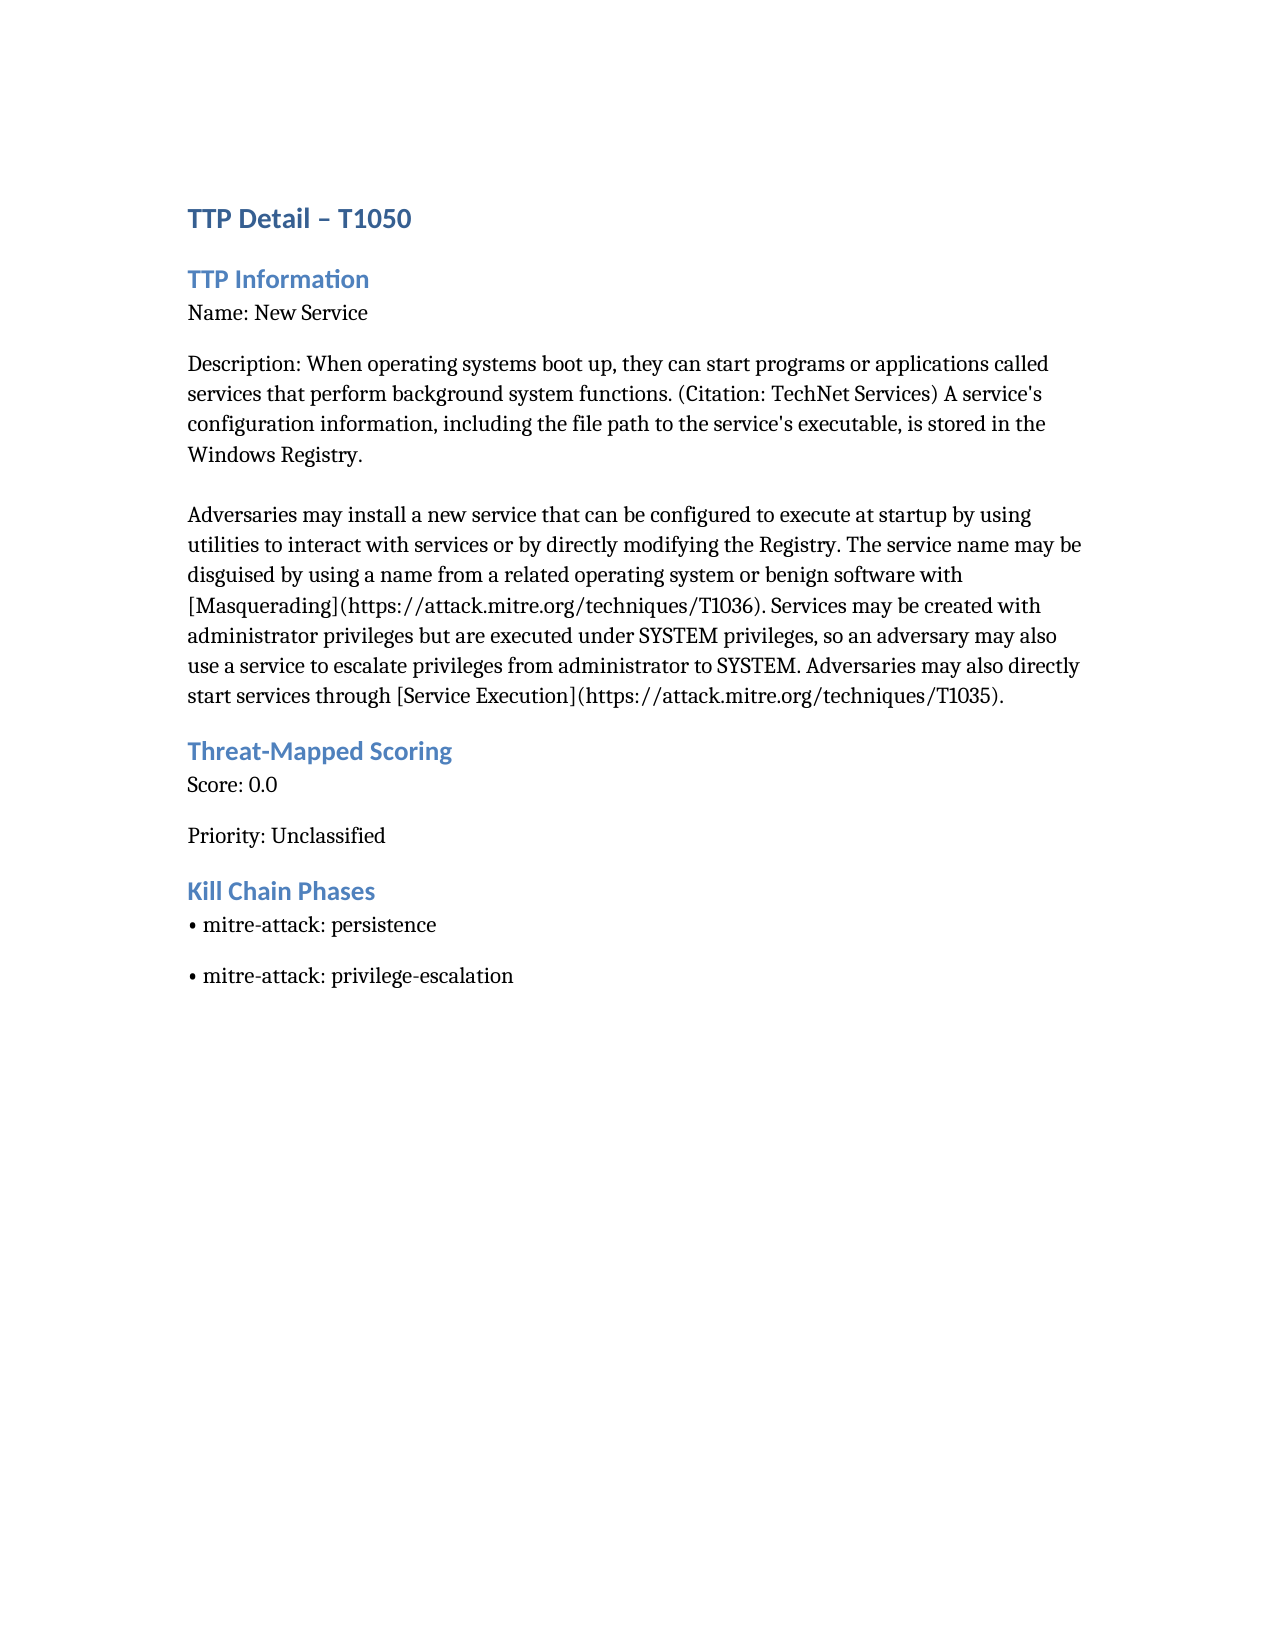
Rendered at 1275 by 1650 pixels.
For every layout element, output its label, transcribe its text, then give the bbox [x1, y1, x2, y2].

text Description: When operating systems boot up, they can start programs or applications called services that perform background system functions. (Citation: TechNet Services) A service's configuration information, including the file path to the service's executable, is stored in the Windows Registry. Adversaries may install a new service that can be configured to execute at startup by using utilities to interact with services or by directly modifying the Registry. The service name may be disguised by using a name from a related operating system or benign software with [Masquerading](https://attack.mitre.org/techniques/T1036). Services may be created with administrator privileges but are executed under SYSTEM privileges, so an adversary may also use a service to escalate privileges from administrator to SYSTEM. Adversaries may also directly start services through [Service Execution](https://attack.mitre.org/techniques/T1035). [187, 351, 1087, 709]
text Priority: Unclassified [187, 823, 1087, 849]
text Name: New Service [187, 300, 1087, 326]
subtitle Threat-Mapped Scoring [187, 734, 1087, 767]
subtitle Kill Chain Phases [187, 874, 1087, 907]
subtitle TTP Information [187, 262, 1087, 295]
subtitle TTP Detail – T1050 [187, 200, 1087, 236]
text • mitre-attack: privilege-escalation [187, 963, 1087, 989]
text • mitre-attack: persistence [187, 912, 1087, 938]
text Score: 0.0 [187, 772, 1087, 798]
